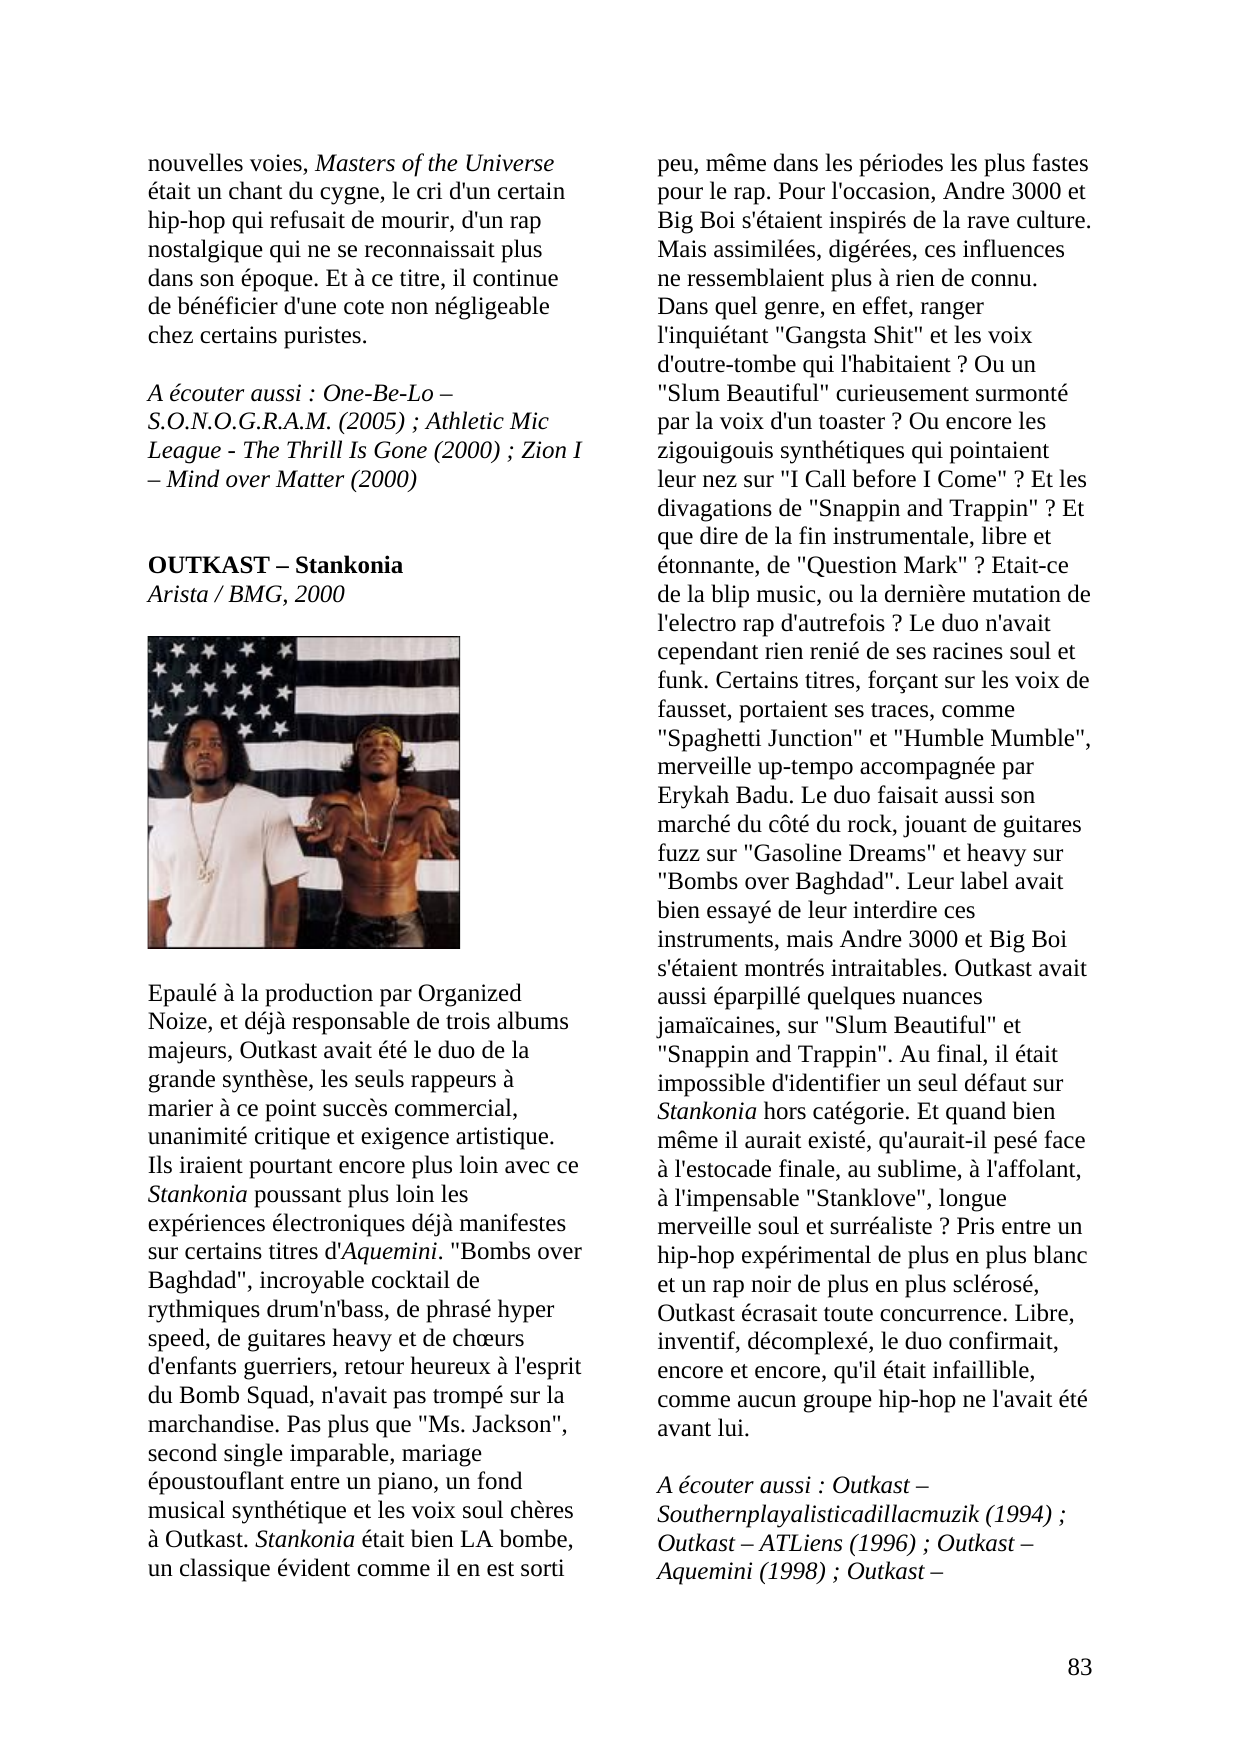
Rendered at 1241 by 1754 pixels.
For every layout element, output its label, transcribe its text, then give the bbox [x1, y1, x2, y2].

text Arista / BMG, 2000 [148, 579, 583, 608]
text Epaulé à la production par Organized Noize, et déjà responsable de trois albums majeurs, Outkast avait été le duo de la grande synthèse, les seuls rappeurs à marier à ce point succès commercial, unanimité critique et exigence artistique. Ils iraient pourtant encore plus loin avec ce Stankonia poussant plus loin les expériences électroniques déjà manifestes sur certains titres d'Aquemini. "Bombs over Baghdad", incroyable cocktail de rythmiques drum'n'bass, de phrasé hyper speed, de guitares heavy et de chœurs d'enfants guerriers, retour heureux à l'esprit du Bomb Squad, n'avait pas trompé sur la marchandise. Pas plus que "Ms. Jackson", second single imparable, mariage époustouflant entre un piano, un fond musical synthétique et les voix soul chères à Outkast. Stankonia était bien LA bombe, un classique évident comme il en est sorti peu, même dans les périodes les plus fastes pour le rap. Pour l'occasion, Andre 3000 et Big Boi s'étaient inspirés de la rave culture. Mais assimilées, digérées, ces influences ne ressemblaient plus à rien de connu. Dans quel genre, en effet, ranger l'inquiétant "Gangsta Shit" et les voix d'outre-tombe qui l'habitaient ? Ou un "Slum Beautiful" curieusement surmonté par la voix d'un toaster ? Ou encore les zigouigouis synthétiques qui pointaient leur nez sur "I Call before I Come" ? Et les divagations de "Snappin and Trappin" ? Et que dire de la fin instrumentale, libre et étonnante, de "Question Mark" ? Etait-ce de la blip music, ou la dernière mutation de l'electro rap d'autrefois ? Le duo n'avait cependant rien renié de ses racines soul et funk. Certains titres, forçant sur les voix de fausset, portaient ses traces, comme "Spaghetti Junction" et "Humble Mumble", merveille up-tempo accompagnée par Erykah Badu. Le duo faisait aussi son marché du côté du rock, jouant de guitares fuzz sur "Gasoline Dreams" et heavy sur "Bombs over Baghdad". Leur label avait bien essayé de leur interdire ces instruments, mais Andre 3000 et Big Boi s'étaient montrés intraitables. Outkast avait aussi éparpillé quelques nuances jamaïcaines, sur "Slum Beautiful" et "Snappin and Trappin". Au final, il était impossible d'identifier un seul défaut sur Stankonia hors catégorie. Et quand bien même il aurait existé, qu'aurait-il pesé face à l'estocade finale, au sublime, à l'affolant, à l'impensable "Stanklove", longue merveille soul et surréaliste ? Pris entre un hip-hop expérimental de plus en plus blanc et un rap noir de plus en plus sclérosé, Outkast écrasait toute concurrence. Libre, inventif, décomplexé, le duo confirmait, encore et encore, qu'il était infaillible, comme aucun groupe hip-hop ne l'avait été avant lui. [657, 148, 1093, 1441]
picture [147, 636, 461, 949]
text Epaulé à la production par Organized Noize, et déjà responsable de trois albums majeurs, Outkast avait été le duo de la grande synthèse, les seuls rappeurs à marier à ce point succès commercial, unanimité critique et exigence artistique. Ils iraient pourtant encore plus loin avec ce Stankonia poussant plus loin les expériences électroniques déjà manifestes sur certains titres d'Aquemini. "Bombs over Baghdad", incroyable cocktail de rythmiques drum'n'bass, de phrasé hyper speed, de guitares heavy et de chœurs d'enfants guerriers, retour heureux à l'esprit du Bomb Squad, n'avait pas trompé sur la marchandise. Pas plus que "Ms. Jackson", second single imparable, mariage époustouflant entre un piano, un fond musical synthétique et les voix soul chères à Outkast. Stankonia était bien LA bombe, un classique évident comme il en est sorti peu, même dans les périodes les plus fastes pour le rap. Pour l'occasion, Andre 3000 et Big Boi s'étaient inspirés de la rave culture. Mais assimilées, digérées, ces influences ne ressemblaient plus à rien de connu. Dans quel genre, en effet, ranger l'inquiétant "Gangsta Shit" et les voix d'outre-tombe qui l'habitaient ? Ou un "Slum Beautiful" curieusement surmonté par la voix d'un toaster ? Ou encore les zigouigouis synthétiques qui pointaient leur nez sur "I Call before I Come" ? Et les divagations de "Snappin and Trappin" ? Et que dire de la fin instrumentale, libre et étonnante, de "Question Mark" ? Etait-ce de la blip music, ou la dernière mutation de l'electro rap d'autrefois ? Le duo n'avait cependant rien renié de ses racines soul et funk. Certains titres, forçant sur les voix de fausset, portaient ses traces, comme "Spaghetti Junction" et "Humble Mumble", merveille up-tempo accompagnée par Erykah Badu. Le duo faisait aussi son marché du côté du rock, jouant de guitares fuzz sur "Gasoline Dreams" et heavy sur "Bombs over Baghdad". Leur label avait bien essayé de leur interdire ces instruments, mais Andre 3000 et Big Boi s'étaient montrés intraitables. Outkast avait aussi éparpillé quelques nuances jamaïcaines, sur "Slum Beautiful" et "Snappin and Trappin". Au final, il était impossible d'identifier un seul défaut sur Stankonia hors catégorie. Et quand bien même il aurait existé, qu'aurait-il pesé face à l'estocade finale, au sublime, à l'affolant, à l'impensable "Stanklove", longue merveille soul et surréaliste ? Pris entre un hip-hop expérimental de plus en plus blanc et un rap noir de plus en plus sclérosé, Outkast écrasait toute concurrence. Libre, inventif, décomplexé, le duo confirmait, encore et encore, qu'il était infaillible, comme aucun groupe hip-hop ne l'avait été avant lui. [148, 978, 583, 1581]
subtitle OUTKAST – Stankonia [148, 550, 583, 579]
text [148, 148, 583, 349]
text A écouter aussi : One-Be-Lo –S.O.N.O.G.R.A.M. (2005) ; Athletic Mic League - The Thrill Is Gone (2000) ; Zion I – Mind over Matter (2000) [148, 378, 583, 493]
